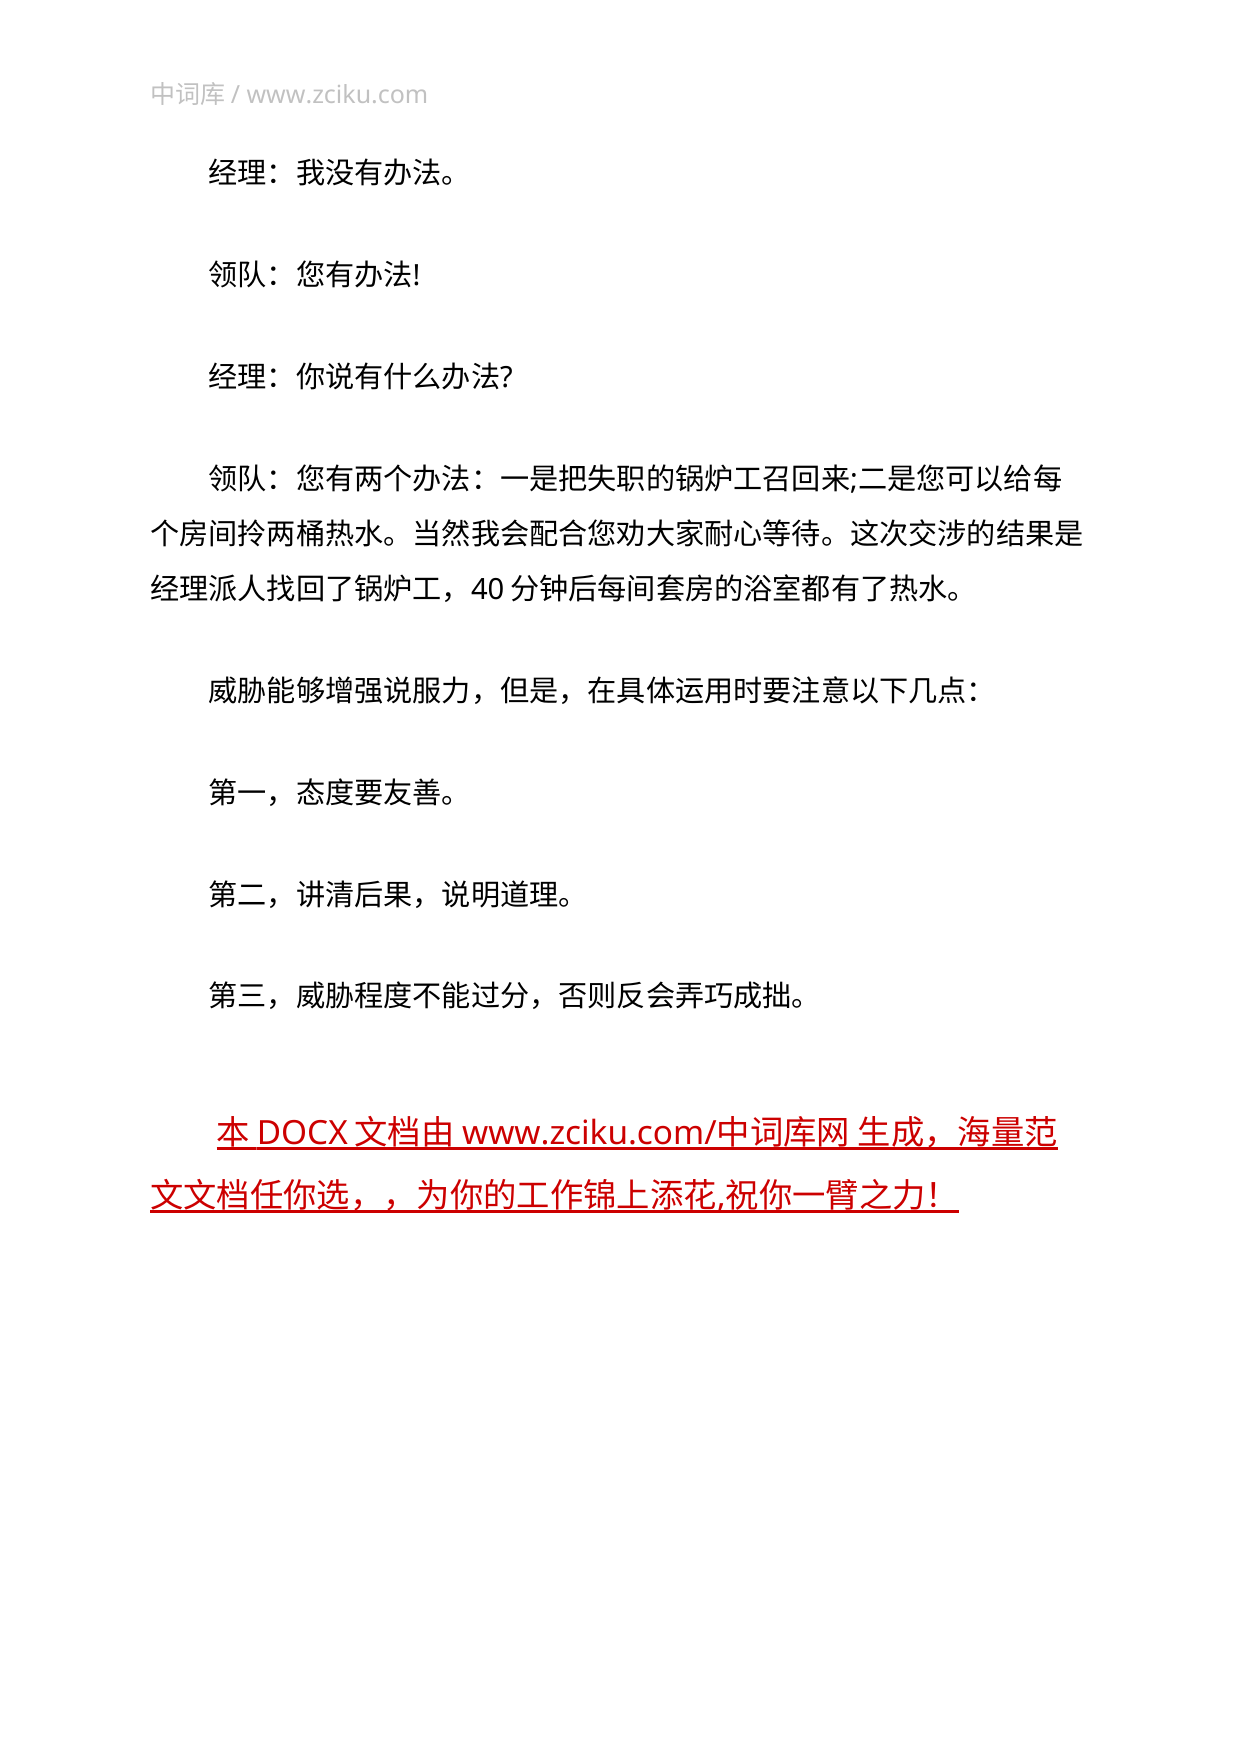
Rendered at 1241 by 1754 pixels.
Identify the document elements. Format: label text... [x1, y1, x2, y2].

text 领队：您有两个办法：一是把失职的锅炉工召回来;二是您可以给每个房间拎两桶热水。当然我会配合您劝大家耐心等待。这次交涉的结果是经理派人找回了锅炉工，40分钟后每间套房的浴室都有了热水。 [150, 456, 1090, 608]
text 第一，态度要友善。 [150, 769, 1090, 812]
text 经理：我没有办法。 [150, 150, 1090, 192]
text 第三，威胁程度不能过分，否则反会弄巧成拙。 [150, 973, 1090, 1015]
text 第二，讲清后果，说明道理。 [150, 871, 1090, 913]
text 经理：你说有什么办法? [150, 354, 1090, 396]
text 本DOCX文档由 www.zciku.com/中词库网 生成，海量范文文档任你选，，为你的工作锦上添花,祝你一臂之力！ [150, 1106, 1090, 1217]
text 威胁能够增强说服力，但是，在具体运用时要注意以下几点： [150, 668, 1090, 710]
text 领队：您有办法! [150, 252, 1090, 294]
